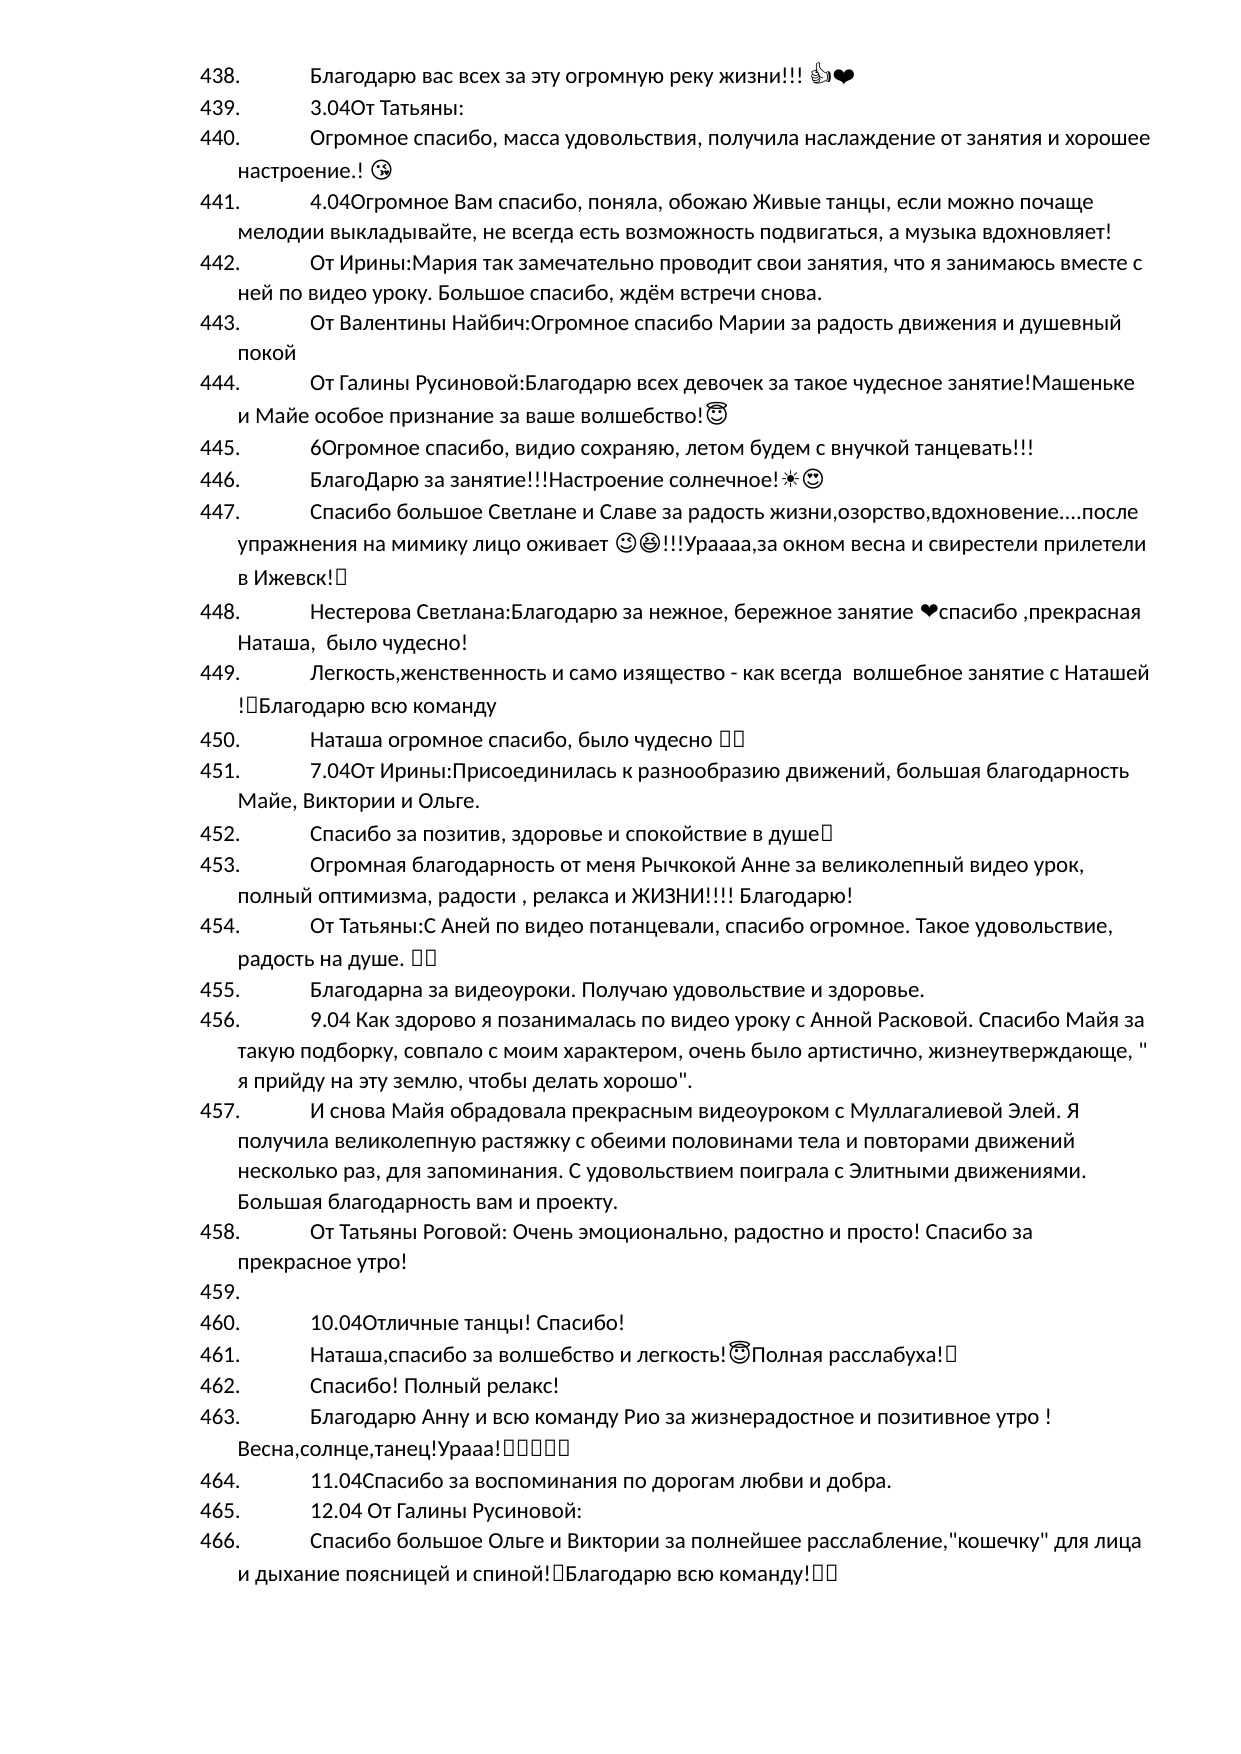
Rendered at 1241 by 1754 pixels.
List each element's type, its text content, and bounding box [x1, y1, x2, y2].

list Огромная благодарность от меня Рычкокой Анне за великолепный видео урок, полный оптимизма, радости , релакса и ЖИЗНИ!!!! Благодарю! [200, 851, 1152, 909]
list Наташа огромное спасибо, было чудесно 🙏💕 [200, 723, 1152, 754]
list 12.04 От Галины Русиновой: [200, 1496, 1152, 1524]
list От Татьяны Роговой: Очень эмоционально, радостно и просто! Спасибо за прекрасное утро! [200, 1217, 1152, 1275]
list Спасибо большое Светлане и Славе за радость жизни,озорство,вдохновение....после упражнения на мимику лицо оживает 😉🤪🤨😆!!!Ураааа,за окном весна и свирестели прилетели в Ижевск!🥰 [200, 497, 1152, 592]
list Наташа,спасибо за волшебство и легкость!😇Полная расслабуха!🤗 [200, 1338, 1152, 1369]
list От Татьяны:С Аней по видео потанцевали, спасибо огромное. Такое удовольствие, радость на душе. 🙏🙊 [200, 911, 1152, 973]
list Спасибо! Полный релакс! [200, 1372, 1152, 1399]
list Нестерова Светлана:Благодарю за нежное, бережное занятие ❤️спасибо ,прекрасная Наташа, было чудесно! [200, 595, 1152, 656]
list 10.04Отличные танцы! Спасибо! [200, 1308, 1152, 1336]
list От Галины Русиновой:Благодарю всех девочек за такое чудесное занятие!Машеньке и Майе особое признание за ваше волшебство!😇💞💃💃💃💃💃🌹🌹🌹🌹🌹🌹🌹 [200, 368, 1152, 430]
list Легкость,женственность и само изящество - как всегда волшебное занятие с Наташей !🥰Благодарю всю команду [200, 658, 1152, 720]
list Огромное спасибо, масса удовольствия, получила наслаждение от занятия и хорошее настроение.! 😘🙏 [200, 123, 1152, 185]
list Спасибо большое Ольге и Виктории за полнейшее расслабление,"кошечку" для лица и дыхание поясницей и спиной!🤗Благодарю всю команду!💞🙏 [200, 1526, 1152, 1588]
list И снова Майя обрадовала прекрасным видеоуроком с Муллагалиевой Элей. Я получила великолепную растяжку с обеими половинами тела и повторами движений несколько раз, для запоминания. С удовольствием поиграла с Элитными движениями. Большая благодарность вам и проекту. [200, 1096, 1152, 1215]
list БлагоДарю за занятие!!!Настроение солнечное!☀️😍🤗 [200, 463, 1152, 494]
list 7.04От Ирины:Присоединилась к разнообразию движений, большая благодарность Майе, Виктории и Ольге. [200, 756, 1152, 815]
list Благодарна за видеоуроки. Получаю удовольствие и здоровье. [200, 975, 1152, 1003]
list Благодарю вас всех за эту огромную реку жизни!!! 👍🥰❤️ [200, 59, 1152, 90]
list 6Огромное спасибо, видио сохраняю, летом будем с внучкой танцевать!!! [200, 433, 1152, 461]
list 9.04 Как здорово я позанималась по видео уроку с Анной Расковой. Спасибо Майя за такую подборку, совпало с моим характером, очень было артистично, жизнеутверждающе, " я прийду на эту землю, чтобы делать хорошо". [200, 1006, 1152, 1094]
list 4.04Огромное Вам спасибо, поняла, обожаю Живые танцы, если можно почаще мелодии выкладывайте, не всегда есть возможность подвигаться, а музыка вдохновляет! [200, 187, 1152, 246]
list От Валентины Найбич:Огромное спасибо Марии за радость движения и душевный покой [200, 308, 1152, 366]
list Благодарю Анну и всю команду Рио за жизнерадостное и позитивное утро !Весна,солнце,танец!Урааа!🥰💃💃💃💃 [200, 1402, 1152, 1463]
list От Ирины:Мария так замечательно проводит свои занятия, что я занимаюсь вместе с ней по видео уроку. Большое спасибо, ждём встречи снова. [200, 248, 1152, 306]
list 11.04Спасибо за воспоминания по дорогам любви и добра. [200, 1466, 1152, 1494]
list Спасибо за позитив, здоровье и спокойствие в душе🙏 [200, 817, 1152, 848]
list 3.04От Татьяны: [200, 93, 1152, 121]
